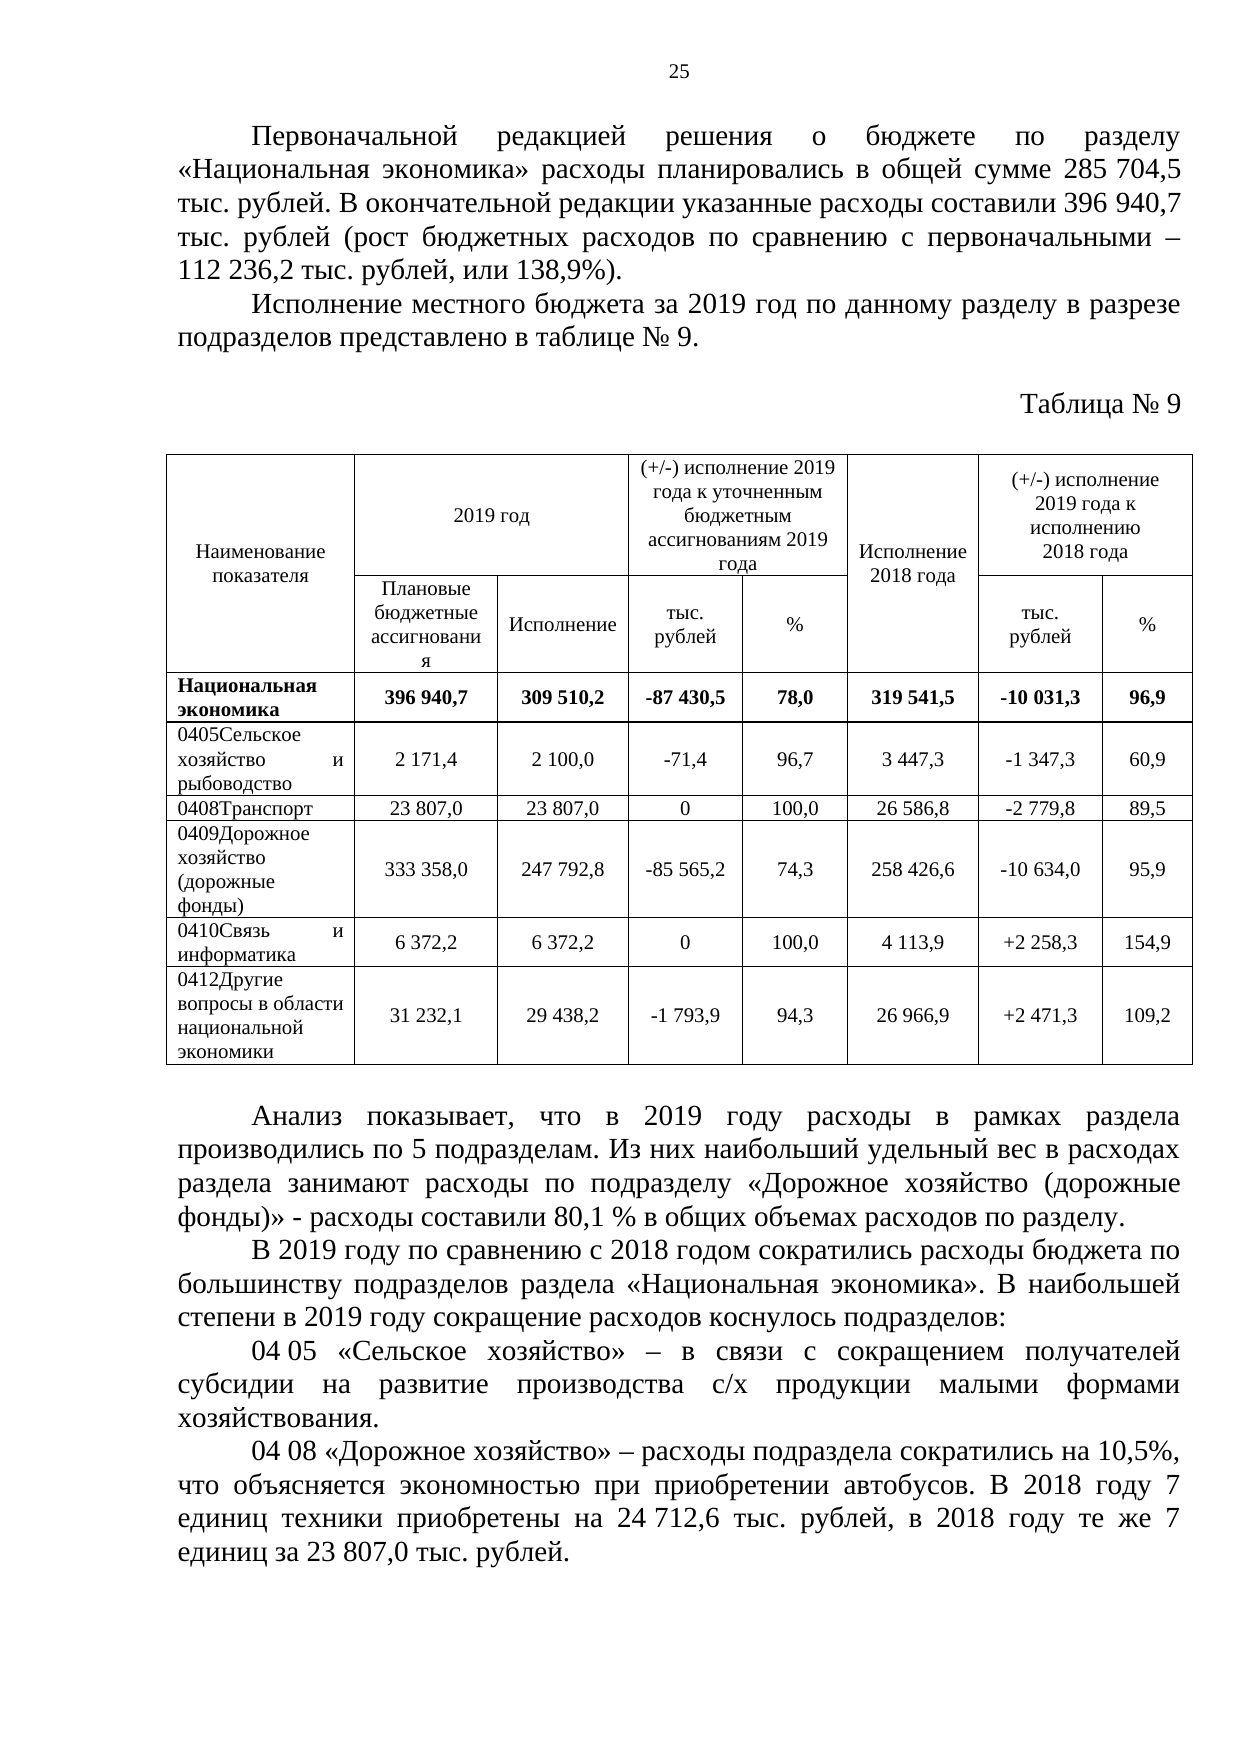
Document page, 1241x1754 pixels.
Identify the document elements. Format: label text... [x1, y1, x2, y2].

table_cell Исполнение [498, 576, 628, 672]
table_cell 396 940,7 [355, 673, 497, 721]
table_cell Плановые бюджетные ассигнования [355, 576, 497, 672]
table_cell -87 430,5 [629, 673, 742, 721]
table_cell 0405Сельское хозяйство и рыбоводство [167, 723, 354, 794]
table_cell 258 426,6 [848, 821, 978, 917]
table_cell Национальная экономика [167, 673, 354, 721]
table_header 2019 год [355, 455, 628, 575]
table_cell 319 541,5 [848, 673, 978, 721]
table_cell 247 792,8 [498, 821, 628, 917]
table_cell 309 510,2 [498, 673, 628, 721]
table_cell 6 372,2 [355, 918, 497, 966]
table_cell -10 031,3 [979, 673, 1102, 721]
table_cell тыс. рублей [629, 576, 742, 672]
table_cell % [743, 576, 847, 672]
table_cell 4 113,9 [848, 918, 978, 966]
table_cell 0 [629, 918, 742, 966]
table_cell 31 232,1 [355, 967, 497, 1063]
table_cell 23 807,0 [498, 796, 628, 820]
table_cell -1 347,3 [979, 723, 1102, 794]
table_cell 95,9 [1103, 821, 1192, 917]
table_cell тыс. рублей [979, 576, 1102, 672]
table_cell 0408Транспорт [167, 796, 354, 820]
table_cell 29 438,2 [498, 967, 628, 1063]
table_cell 94,3 [743, 967, 847, 1063]
table_cell 0 [629, 796, 742, 820]
table_cell 26 586,8 [848, 796, 978, 820]
table_header (+/-) исполнение 2019 года к уточненным бюджетным ассигнованиям 2019 года [629, 455, 847, 575]
table_cell 26 966,9 [848, 967, 978, 1063]
text В 2019 году по сравнению с 2018 годом сократились расходы бюджета по большинству подразделов раздела «Национальная экономика». В наибольшей степени в 2019 году сокращение расходов коснулось подразделов: [177, 1232, 1181, 1333]
text Первоначальной редакцией решения о бюджете по разделу «Национальная экономика» расходы планировались в общей сумме 285 704,5 тыс. рублей. В окончательной редакции указанные расходы составили 396 940,7 тыс. рублей (рост бюджетных расходов по сравнению с первоначальными – 112 236,2 тыс. рублей, или 138,9%). [177, 118, 1181, 286]
table_cell 74,3 [743, 821, 847, 917]
table_cell 96,9 [1103, 673, 1192, 721]
table_cell +2 471,3 [979, 967, 1102, 1063]
table_cell -71,4 [629, 723, 742, 794]
table_cell 0410Связь и информатика [167, 918, 354, 966]
table_cell 333 358,0 [355, 821, 497, 917]
table_cell 100,0 [743, 796, 847, 820]
table_header Наименование показателя [167, 455, 354, 672]
table_cell % [1103, 576, 1192, 672]
table_cell 0412Другие вопросы в области национальной экономики [167, 967, 354, 1063]
text Таблица № 9 [177, 386, 1181, 420]
text 04 05 «Сельское хозяйство» – в связи с сокращением получателей субсидии на развитие производства с/х продукции малыми формами хозяйствования. [177, 1333, 1181, 1433]
table_cell -1 793,9 [629, 967, 742, 1063]
table_cell 60,9 [1103, 723, 1192, 794]
table_header Исполнение 2018 года [848, 455, 978, 672]
table_cell 100,0 [743, 918, 847, 966]
table_cell 3 447,3 [848, 723, 978, 794]
table_cell 23 807,0 [355, 796, 497, 820]
table_cell 89,5 [1103, 796, 1192, 820]
table_cell 154,9 [1103, 918, 1192, 966]
table_cell 78,0 [743, 673, 847, 721]
text 04 08 «Дорожное хозяйство» – расходы подраздела сократились на 10,5%, что объясняется экономностью при приобретении автобусов. В 2018 году 7 единиц техники приобретены на 24 712,6 тыс. рублей, в 2018 году те же 7 единиц за 23 807,0 тыс. рублей. [177, 1433, 1181, 1568]
table_cell 96,7 [743, 723, 847, 794]
table_cell 6 372,2 [498, 918, 628, 966]
text Анализ показывает, что в 2019 году расходы в рамках раздела производились по 5 подразделам. Из них наибольший удельный вес в расходах раздела занимают расходы по подразделу «Дорожное хозяйство (дорожные фонды)» - расходы составили 80,1 % в общих объемах расходов по разделу. [177, 1098, 1181, 1232]
text Исполнение местного бюджета за 2019 год по данному разделу в разрезе подразделов представлено в таблице № 9. [177, 286, 1181, 353]
table_cell 2 171,4 [355, 723, 497, 794]
table_header (+/-) исполнение 2019 года к исполнению 2018 года [979, 455, 1192, 575]
table_cell 2 100,0 [498, 723, 628, 794]
table_cell -10 634,0 [979, 821, 1102, 917]
table_cell -85 565,2 [629, 821, 742, 917]
table_cell 0409Дорожное хозяйство (дорожные фонды) [167, 821, 354, 917]
table_cell +2 258,3 [979, 918, 1102, 966]
table_cell -2 779,8 [979, 796, 1102, 820]
table_cell 109,2 [1103, 967, 1192, 1063]
